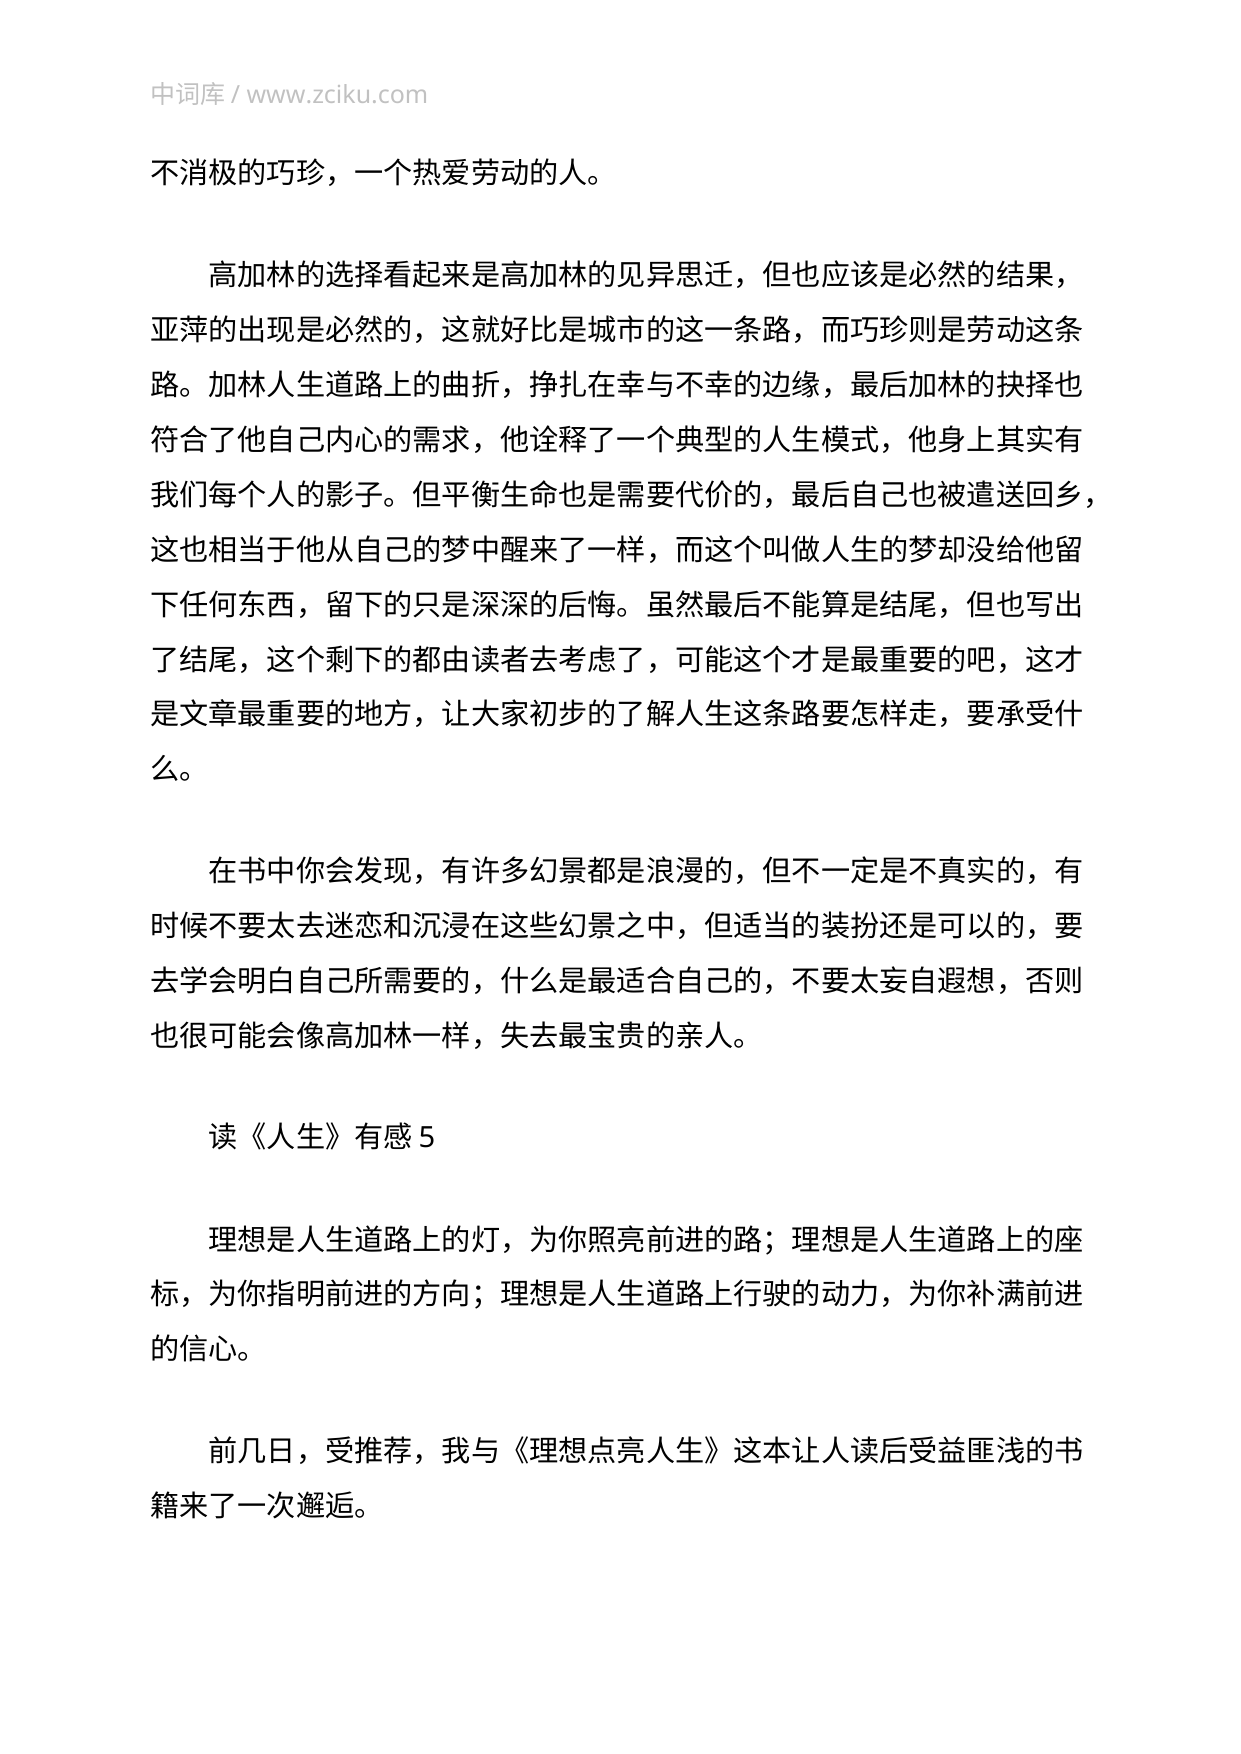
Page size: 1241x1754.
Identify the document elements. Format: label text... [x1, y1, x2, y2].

text 读《人生》有感5 [150, 1114, 1090, 1156]
text 理想是人生道路上的灯，为你照亮前进的路；理想是人生道路上的座标，为你指明前进的方向；理想是人生道路上行驶的动力，为你补满前进的信心。 [150, 1216, 1090, 1368]
text 高加林的选择看起来是高加林的见异思迁，但也应该是必然的结果，亚萍的出现是必然的，这就好比是城市的这一条路，而巧珍则是劳动这条路。加林人生道路上的曲折，挣扎在幸与不幸的边缘，最后加林的抉择也符合了他自己内心的需求，他诠释了一个典型的人生模式，他身上其实有我们每个人的影子。但平衡生命也是需要代价的，最后自己也被遣送回乡，这也相当于他从自己的梦中醒来了一样，而这个叫做人生的梦却没给他留下任何东西，留下的只是深深的后悔。虽然最后不能算是结尾，但也写出了结尾，这个剩下的都由读者去考虑了，可能这个才是最重要的吧，这才是文章最重要的地方，让大家初步的了解人生这条路要怎样走，要承受什么。 [150, 252, 1090, 788]
text 前几日，受推荐，我与《理想点亮人生》这本让人读后受益匪浅的书籍来了一次邂逅。 [150, 1428, 1090, 1525]
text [150, 150, 1090, 192]
text 在书中你会发现，有许多幻景都是浪漫的，但不一定是不真实的，有时候不要太去迷恋和沉浸在这些幻景之中，但适当的装扮还是可以的，要去学会明白自己所需要的，什么是最适合自己的，不要太妄自遐想，否则也很可能会像高加林一样，失去最宝贵的亲人。 [150, 848, 1090, 1054]
